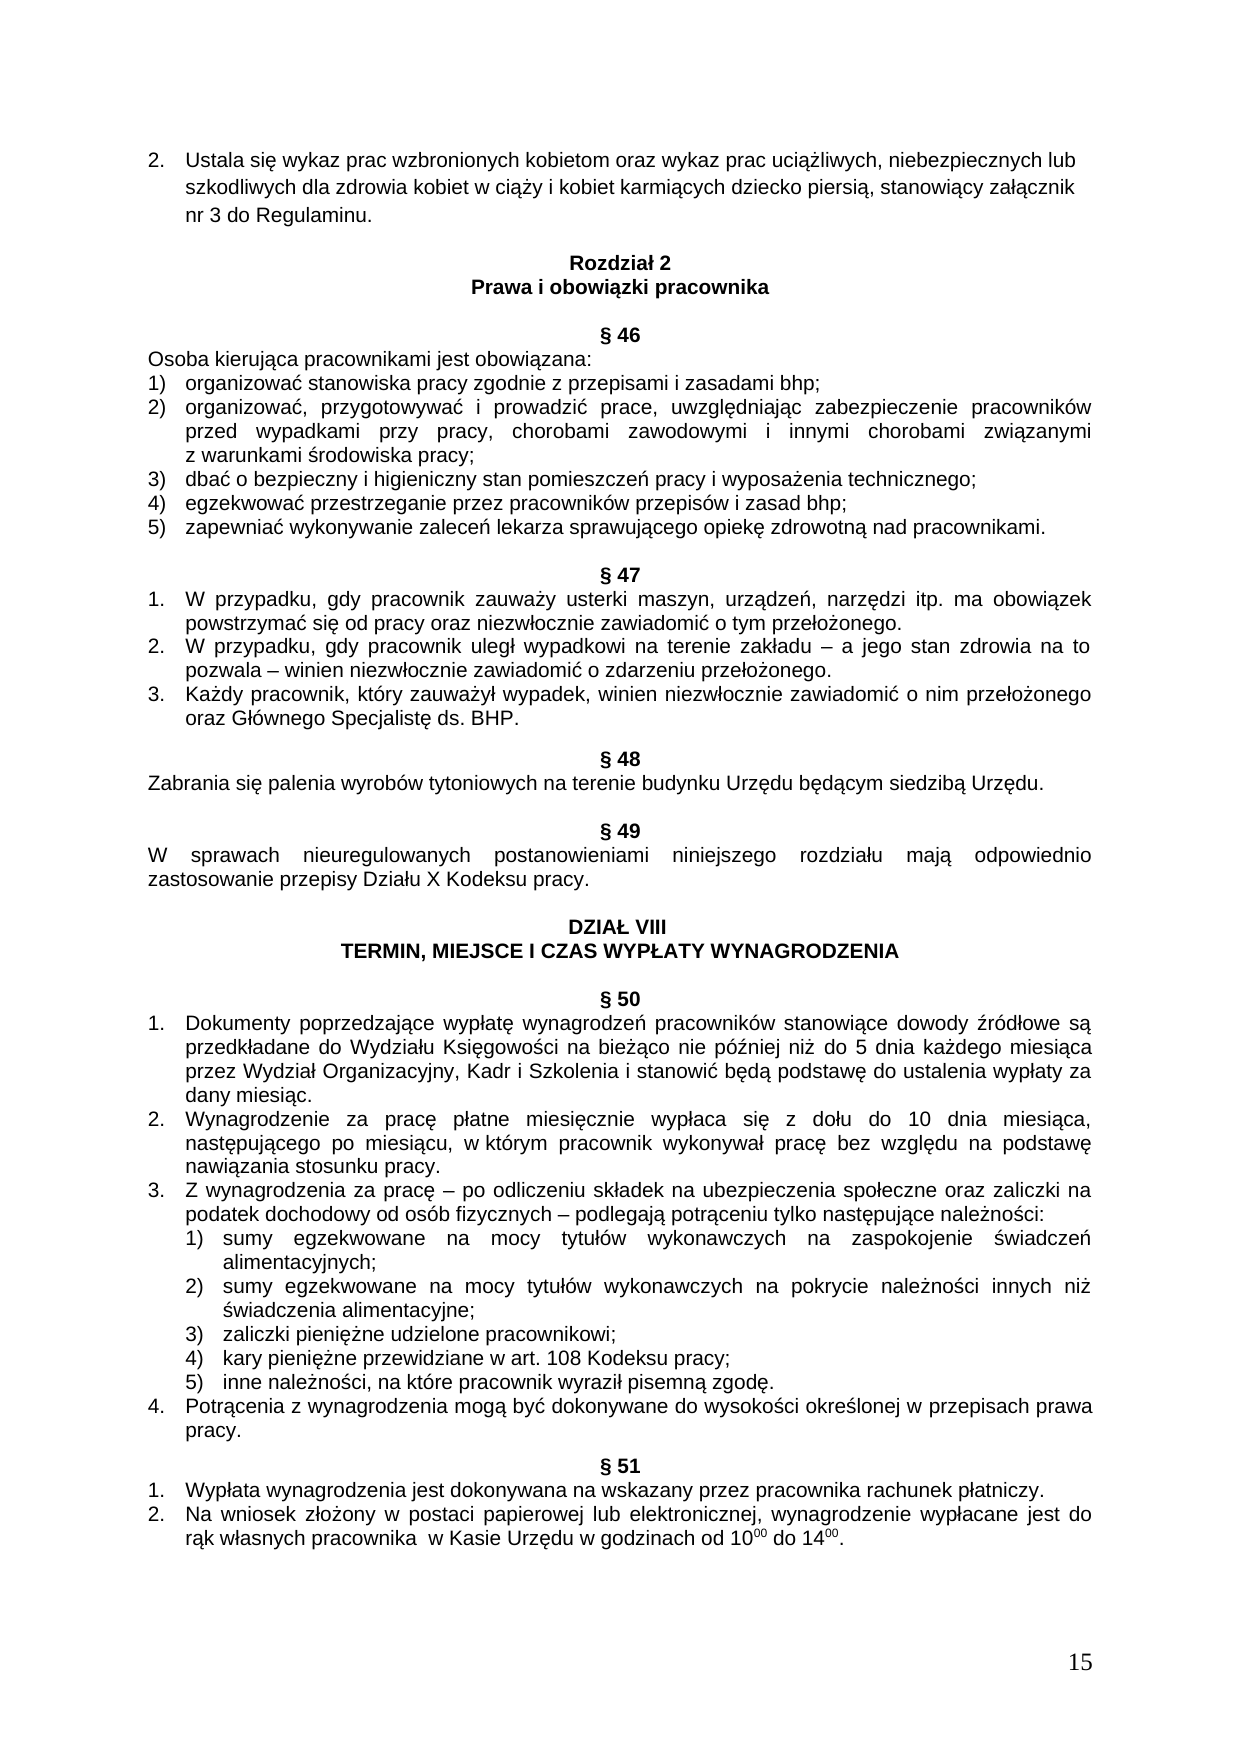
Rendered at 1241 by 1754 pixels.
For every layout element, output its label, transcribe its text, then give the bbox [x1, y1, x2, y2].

list zaliczki pieniężne udzielone pracownikowi; [185, 1322, 1092, 1346]
text W sprawach nieuregulowanych postanowieniami niniejszego rozdziału mają odpowiednio zastosowanie przepisy Działu X Kodeksu pracy. [148, 843, 1092, 891]
list inne należności, na które pracownik wyraził pisemną zgodę. [185, 1370, 1092, 1394]
text Rozdział 2 [148, 251, 1092, 275]
list Ustala się wykaz prac wzbronionych kobietom oraz wykaz prac uciążliwych, niebezpiecznych lub szkodliwych dla zdrowia kobiet w ciąży i kobiet karmiących dziecko piersią, stanowiący załącznik nr 3 do Regulaminu. [148, 148, 1092, 227]
text § 50 [148, 987, 1092, 1011]
list Na wniosek złożony w postaci papierowej lub elektronicznej, wynagrodzenie wypłacane jest do rąk własnych pracownika w Kasie Urzędu w godzinach od 1000 do 1400. [148, 1502, 1092, 1549]
list zapewniać wykonywanie zaleceń lekarza sprawującego opiekę zdrowotną nad pracownikami. [148, 514, 1092, 538]
text Zabrania się palenia wyrobów tytoniowych na terenie budynku Urzędu będącym siedzibą Urzędu. [148, 771, 1092, 795]
text § 48 [148, 747, 1092, 771]
text Osoba kierująca pracownikami jest obowiązana: [148, 347, 1092, 371]
list Dokumenty poprzedzające wypłatę wynagrodzeń pracowników stanowiące dowody źródłowe są przedkładane do Wydziału Księgowości na bieżąco nie później niż do 5 dnia każdego miesiąca przez Wydział Organizacyjny, Kadr i Szkolenia i stanowić będą podstawę do ustalenia wypłaty za dany miesiąc. [148, 1011, 1092, 1106]
list organizować, przygotowywać i prowadzić prace, uwzględniając zabezpieczenie pracowników przed wypadkami przy pracy, chorobami zawodowymi i innymi chorobami związanymi z warunkami środowiska pracy; [148, 395, 1092, 467]
text § 46 [148, 323, 1092, 347]
text DZIAŁ VIII TERMIN, MIEJSCE I CZAS WYPŁATY WYNAGRODZENIA [148, 915, 1092, 963]
list Wynagrodzenie za pracę płatne miesięcznie wypłaca się z dołu do 10 dnia miesiąca, następującego po miesiącu, w którym pracownik wykonywał pracę bez względu na podstawę nawiązania stosunku pracy. [148, 1106, 1092, 1178]
text § 47 [148, 562, 1092, 586]
text Prawa i obowiązki pracownika [148, 275, 1092, 299]
list Z wynagrodzenia za pracę – po odliczeniu składek na ubezpieczenia społeczne oraz zaliczki na podatek dochodowy od osób fizycznych – podlegają potrąceniu tylko następujące należności: [148, 1178, 1092, 1226]
list egzekwować przestrzeganie przez pracowników przepisów i zasad bhp; [148, 491, 1092, 514]
list Każdy pracownik, który zauważył wypadek, winien niezwłocznie zawiadomić o nim przełożonego oraz Głównego Specjalistę ds. BHP. [148, 682, 1092, 730]
text § 51 [148, 1454, 1092, 1478]
list W przypadku, gdy pracownik uległ wypadkowi na terenie zakładu – a jego stan zdrowia na to pozwala – winien niezwłocznie zawiadomić o zdarzeniu przełożonego. [148, 634, 1092, 682]
text § 49 [148, 819, 1092, 843]
list Wypłata wynagrodzenia jest dokonywana na wskazany przez pracownika rachunek płatniczy. [148, 1478, 1092, 1502]
list W przypadku, gdy pracownik zauważy usterki maszyn, urządzeń, narzędzi itp. ma obowiązek powstrzymać się od pracy oraz niezwłocznie zawiadomić o tym przełożonego. [148, 586, 1092, 634]
list Potrącenia z wynagrodzenia mogą być dokonywane do wysokości określonej w przepisach prawa pracy. [148, 1394, 1092, 1442]
list sumy egzekwowane na mocy tytułów wykonawczych na pokrycie należności innych niż świadczenia alimentacyjne; [185, 1274, 1092, 1322]
list dbać o bezpieczny i higieniczny stan pomieszczeń pracy i wyposażenia technicznego; [148, 467, 1092, 491]
list organizować stanowiska pracy zgodnie z przepisami i zasadami bhp; [148, 371, 1092, 395]
list kary pieniężne przewidziane w art. 108 Kodeksu pracy; [185, 1346, 1092, 1370]
list sumy egzekwowane na mocy tytułów wykonawczych na zaspokojenie świadczeń alimentacyjnych; [185, 1226, 1092, 1274]
